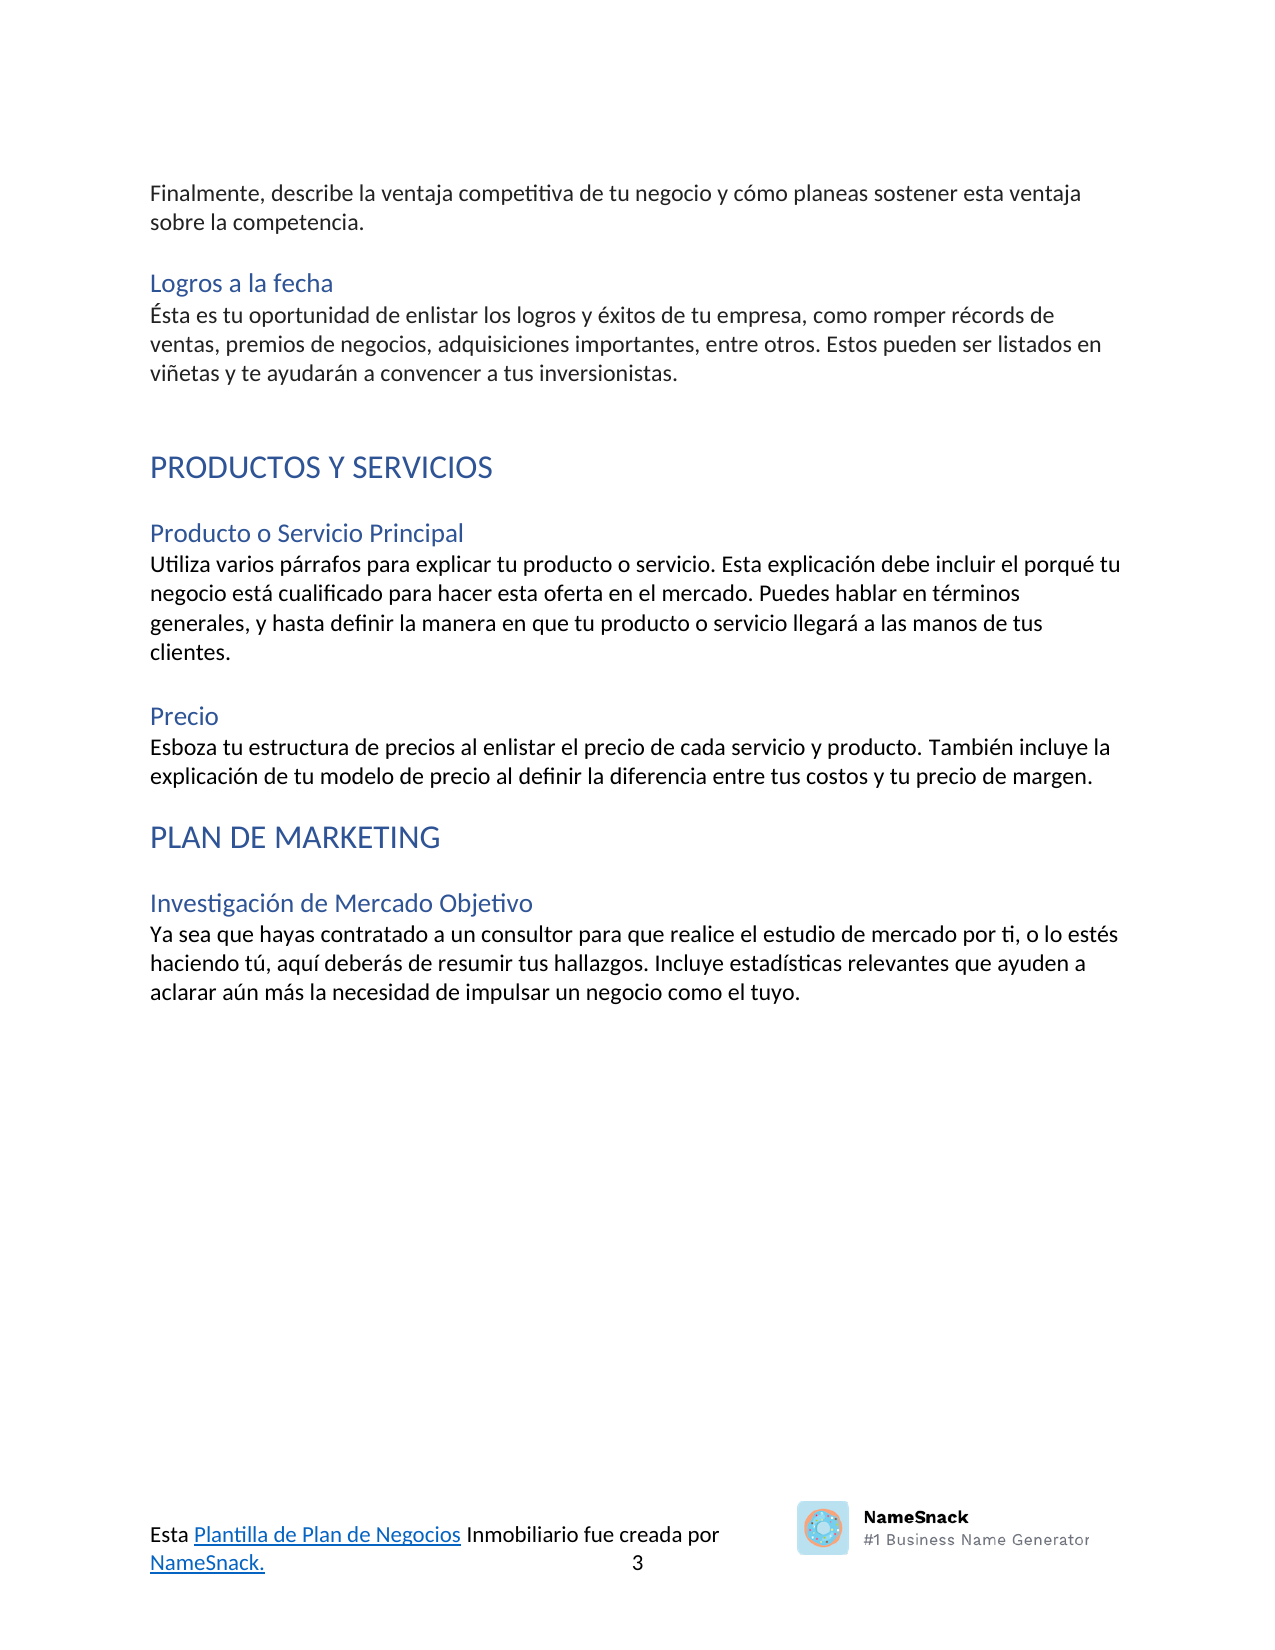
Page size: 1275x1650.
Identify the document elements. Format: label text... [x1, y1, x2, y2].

picture [796, 1501, 1089, 1555]
text Ya sea que hayas contratado a un consultor para que realice el estudio de mercado por ti, o lo estés haciendo tú, aquí deberás de resumir tus hallazgos. Incluye estadísticas relevantes que ayuden a aclarar aún más la necesidad de impulsar un negocio como el tuyo. [150, 919, 1125, 1007]
text Esboza tu estructura de precios al enlistar el precio de cada servicio y producto. También incluye la explicación de tu modelo de precio al definir la diferencia entre tus costos y tu precio de margen. [150, 732, 1125, 791]
text Utiliza varios párrafos para explicar tu producto o servicio. Esta explicación debe incluir el porqué tu negocio está cualificado para hacer esta oferta en el mercado. Puedes hablar en términos generales, y hasta definir la manera en que tu producto o servicio llegará a las manos de tus clientes. [150, 549, 1125, 666]
subtitle PLAN DE MARKETING [150, 816, 1125, 856]
text Precio [150, 666, 1125, 732]
text PRODUCTOS Y SERVICIOS [150, 417, 1125, 487]
text Finalmente, describe la ventaja competitiva de tu negocio y cómo planeas sostener esta ventaja sobre la competencia. [150, 178, 1125, 267]
text Investigación de Mercado Objetivo [150, 856, 1125, 919]
text Ésta es tu oportunidad de enlistar los logros y éxitos de tu empresa, como romper récords de ventas, premios de negocios, adquisiciones importantes, entre otros. Estos pueden ser listados en viñetas y te ayudarán a convencer a tus inversionistas. [150, 300, 1125, 387]
text Producto o Servicio Principal [150, 487, 1125, 549]
text Logros a la fecha [150, 267, 1125, 300]
